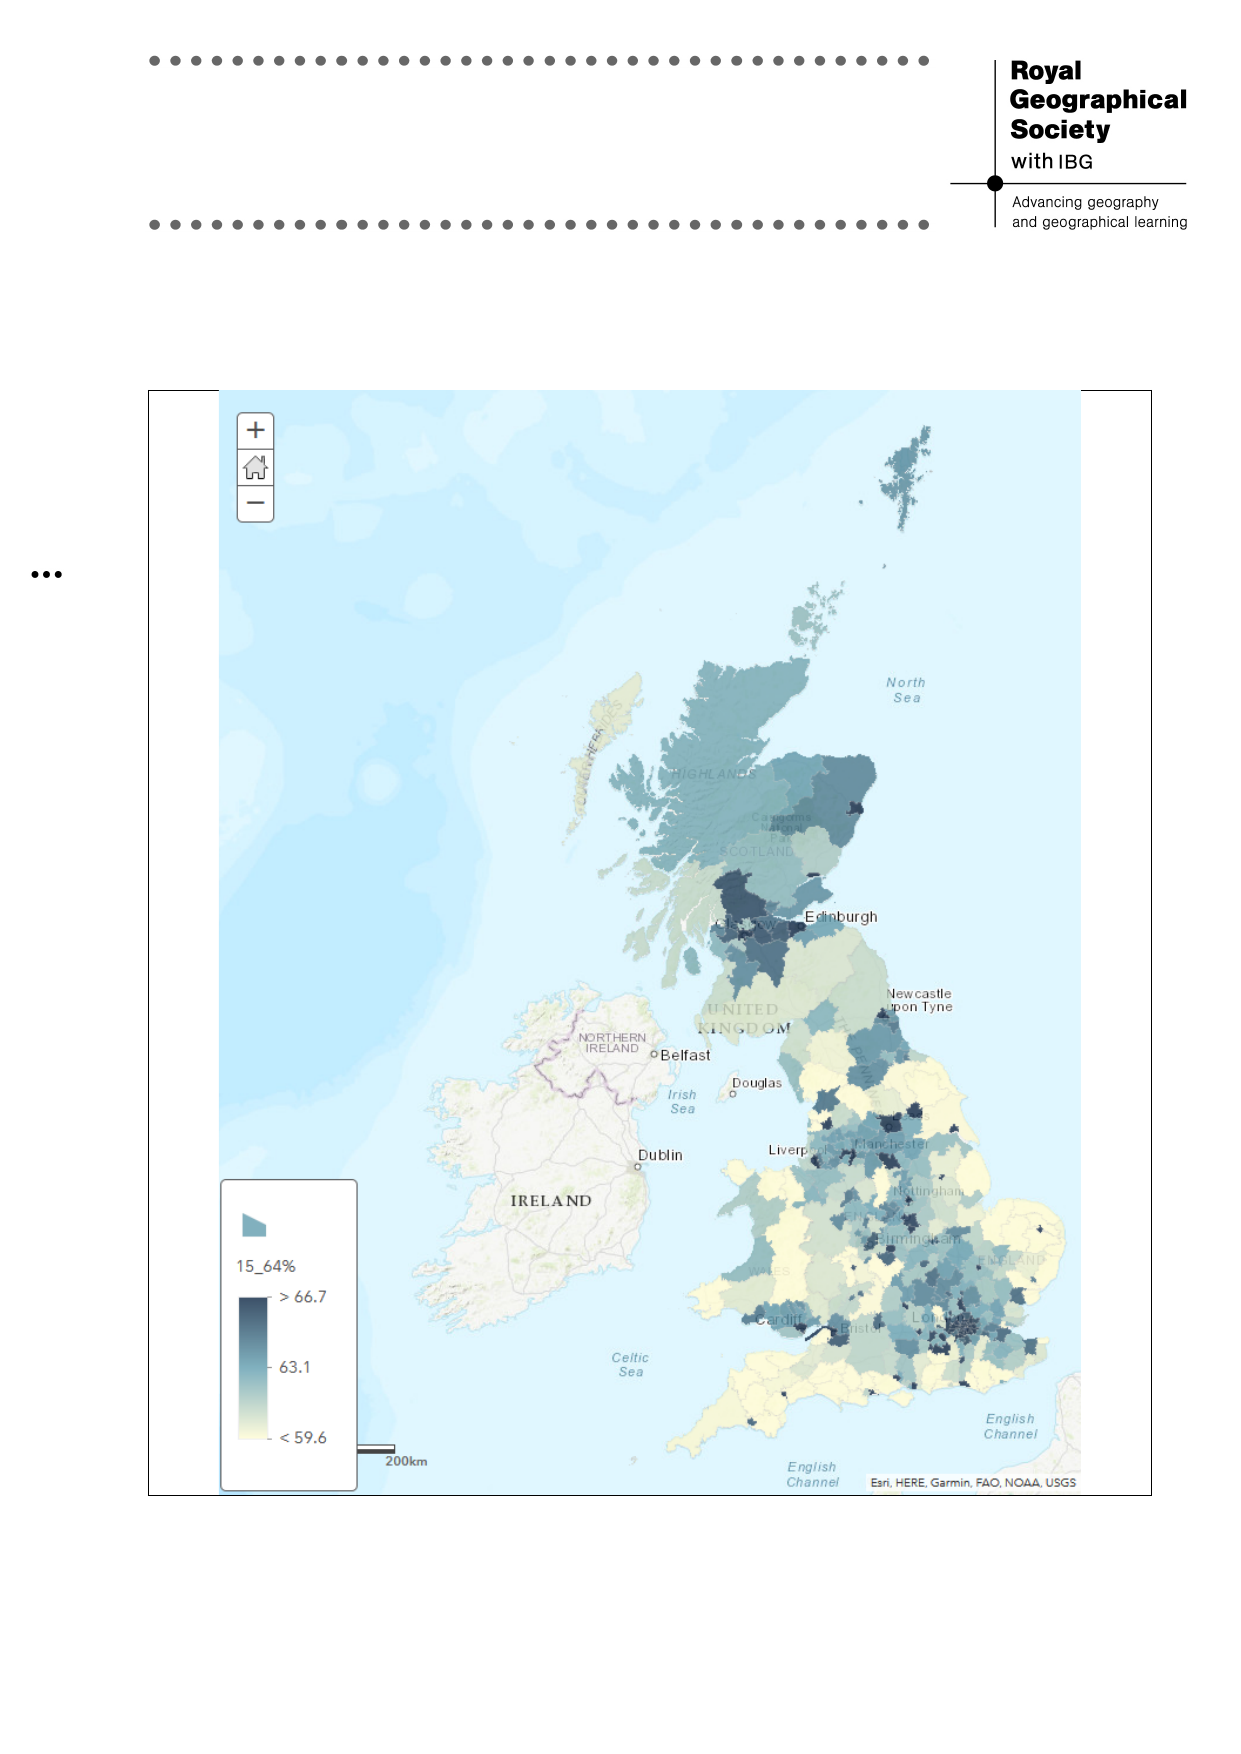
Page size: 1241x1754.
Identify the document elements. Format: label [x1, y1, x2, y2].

table_cell [149, 391, 218, 1495]
table_cell [1081, 391, 1151, 1495]
picture [28, 568, 64, 580]
picture [218, 390, 1081, 1495]
picture [145, 51, 936, 68]
picture [946, 54, 1190, 233]
picture [145, 215, 936, 232]
